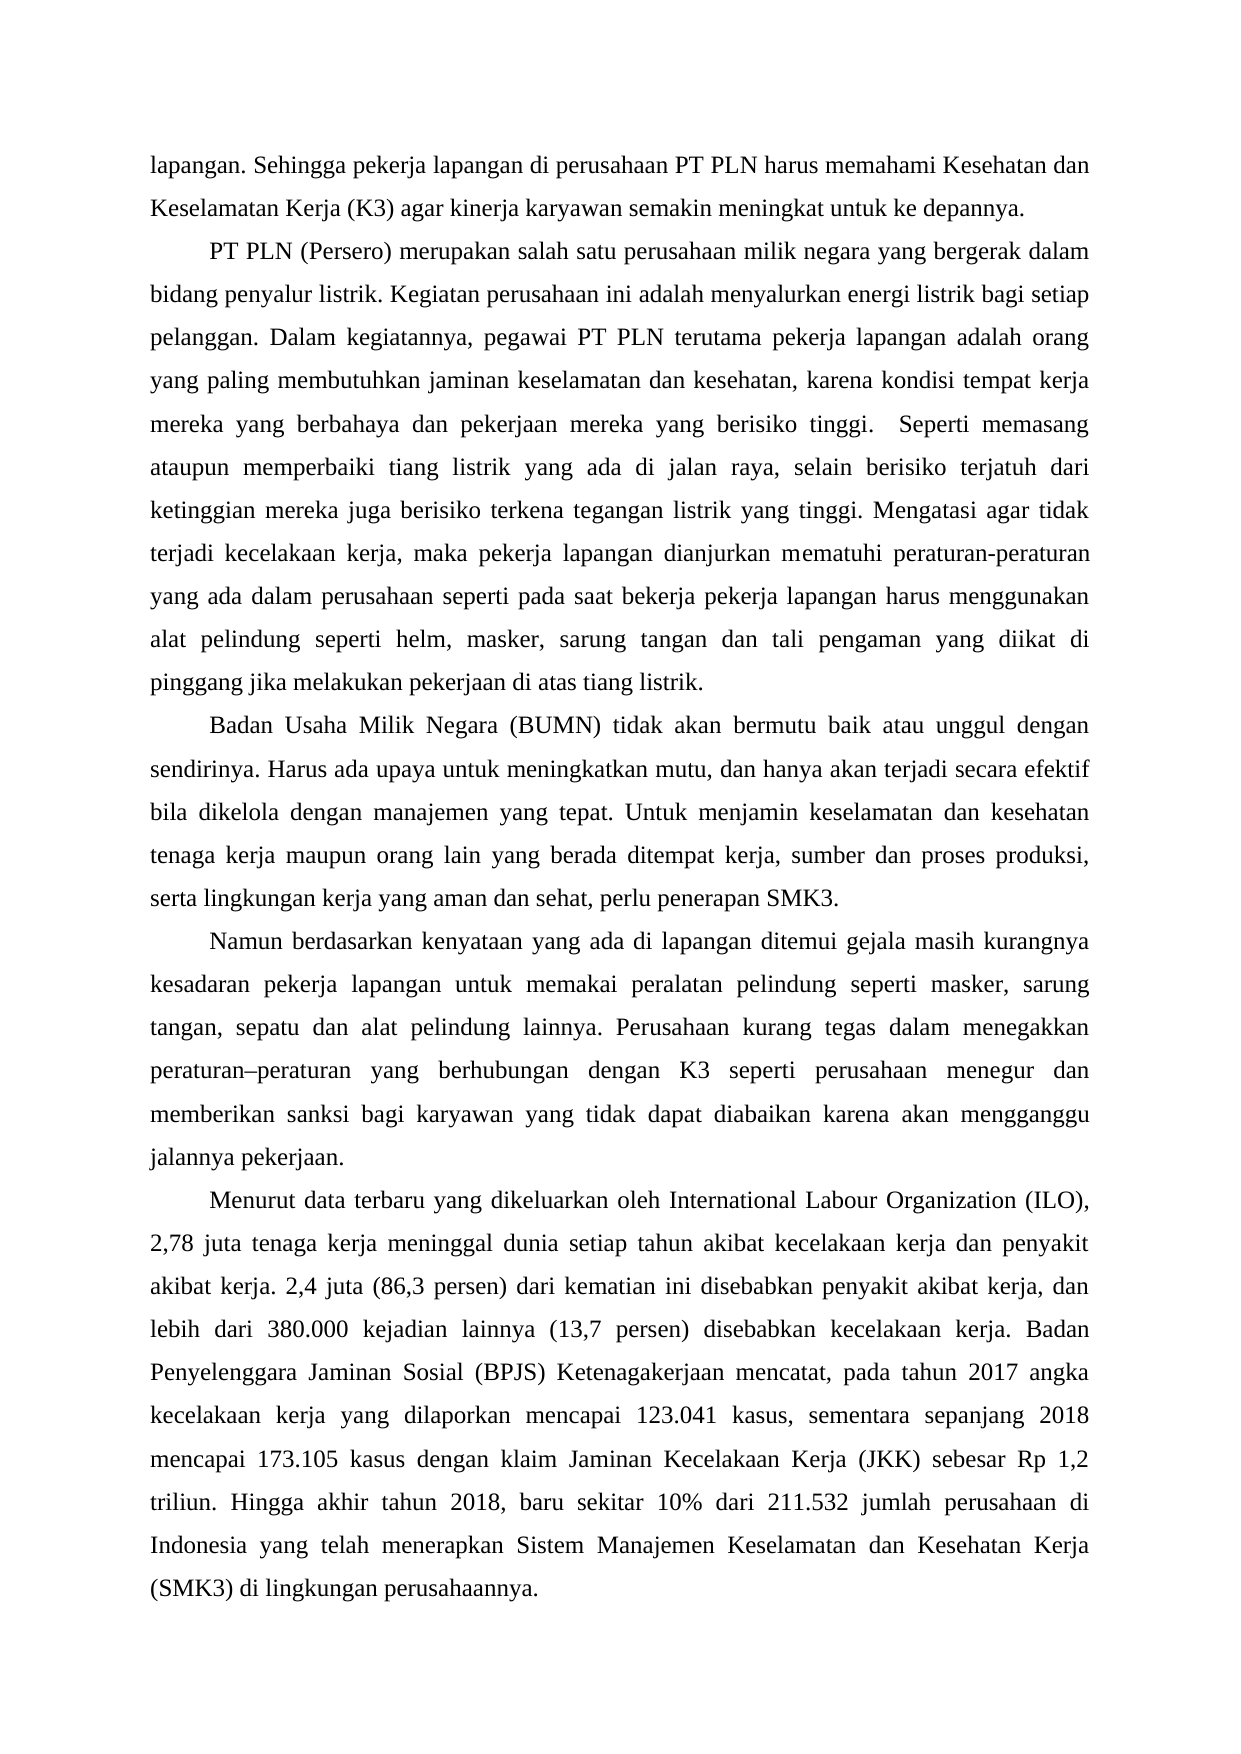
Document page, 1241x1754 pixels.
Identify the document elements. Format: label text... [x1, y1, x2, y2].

text PT PLN (Persero) merupakan salah satu perusahaan milik negara yang bergerak dalam bidang penyalur listrik. Kegiatan perusahaan ini adalah menyalurkan energi listrik bagi setiap pelanggan. Dalam kegiatannya, pegawai PT PLN terutama pekerja lapangan adalah orang yang paling membutuhkan jaminan keselamatan dan kesehatan, karena kondisi tempat kerja mereka yang berbahaya dan pekerjaan mereka yang berisiko tinggi. Seperti memasang ataupun memperbaiki tiang listrik yang ada di jalan raya, selain berisiko terjatuh dari ketinggian mereka juga berisiko terkena tegangan listrik yang tinggi. Mengatasi agar tidak terjadi kecelakaan kerja, maka pekerja lapangan dianjurkan mematuhi peraturan-peraturan yang ada dalam perusahaan seperti pada saat bekerja pekerja lapangan harus menggunakan alat pelindung seperti helm, masker, sarung tangan dan tali pengaman yang diikat di pinggang jika melakukan pekerjaan di atas tiang listrik. [150, 236, 1090, 696]
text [150, 150, 1090, 222]
text Menurut data terbaru yang dikeluarkan oleh International Labour Organization (ILO), 2,78 juta tenaga kerja meninggal dunia setiap tahun akibat kecelakaan kerja dan penyakit akibat kerja. 2,4 juta (86,3 persen) dari kematian ini disebabkan penyakit akibat kerja, dan lebih dari 380.000 kejadian lainnya (13,7 persen) disebabkan kecelakaan kerja. Badan Penyelenggara Jaminan Sosial (BPJS) Ketenagakerjaan mencatat, pada tahun 2017 angka kecelakaan kerja yang dilaporkan mencapai 123.041 kasus, sementara sepanjang 2018 mencapai 173.105 kasus dengan klaim Jaminan Kecelakaan Kerja (JKK) sebesar Rp 1,2 triliun. Hingga akhir tahun 2018, baru sekitar 10% dari 211.532 jumlah perusahaan di Indonesia yang telah menerapkan Sistem Manajemen Keselamatan dan Kesehatan Kerja (SMK3) di lingkungan perusahaannya. [150, 1185, 1090, 1602]
text Badan Usaha Milik Negara (BUMN) tidak akan bermutu baik atau unggul dengan sendirinya. Harus ada upaya untuk meningkatkan mutu, dan hanya akan terjadi secara efektif bila dikelola dengan manajemen yang tepat. Untuk menjamin keselamatan dan kesehatan tenaga kerja maupun orang lain yang berada ditempat kerja, sumber dan proses produksi, serta lingkungan kerja yang aman dan sehat, perlu penerapan SMK3. [150, 711, 1090, 912]
text Namun berdasarkan kenyataan yang ada di lapangan ditemui gejala masih kurangnya kesadaran pekerja lapangan untuk memakai peralatan pelindung seperti masker, sarung tangan, sepatu dan alat pelindung lainnya. Perusahaan kurang tegas dalam menegakkan peraturan–peraturan yang berhubungan dengan K3 seperti perusahaan menegur dan memberikan sanksi bagi karyawan yang tidak dapat diabaikan karena akan mengganggu jalannya pekerjaan. [150, 926, 1090, 1171]
